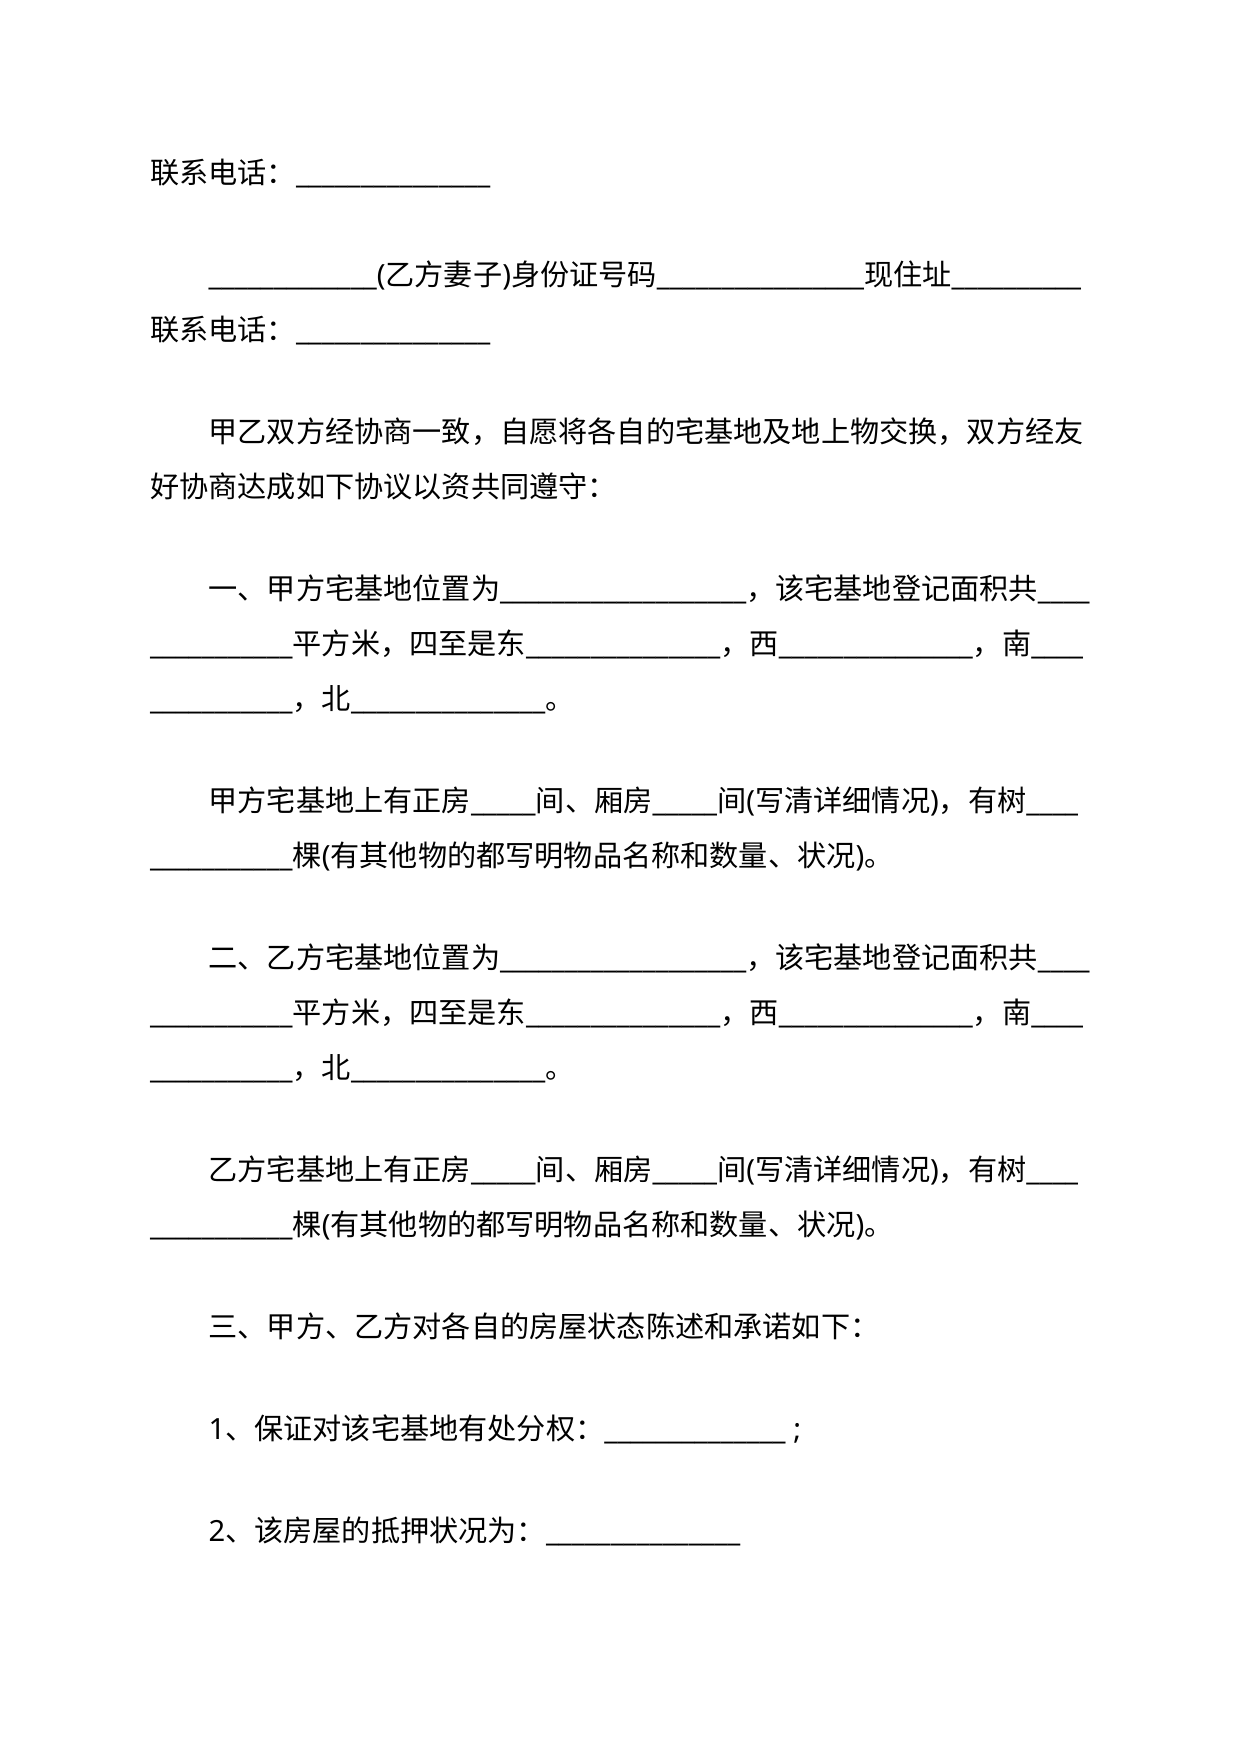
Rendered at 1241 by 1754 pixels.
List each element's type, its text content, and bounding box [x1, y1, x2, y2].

text 甲方宅基地上有正房_____间、厢房_____间(写清详细情况)，有树_______________棵(有其他物的都写明物品名称和数量、状况)。 [150, 778, 1090, 875]
text 乙方宅基地上有正房_____间、厢房_____间(写清详细情况)，有树_______________棵(有其他物的都写明物品名称和数量、状况)。 [150, 1147, 1090, 1244]
text 三、甲方、乙方对各自的房屋状态陈述和承诺如下： [150, 1303, 1090, 1346]
text _____________(乙方妻子)身份证号码________________现住址__________联系电话：_______________ [150, 252, 1090, 349]
text 甲乙双方经协商一致，自愿将各自的宅基地及地上物交换，双方经友好协商达成如下协议以资共同遵守： [150, 409, 1090, 506]
text 2、该房屋的抵押状况为：_______________ [150, 1507, 1090, 1550]
text 1、保证对该宅基地有处分权：______________ ; [150, 1405, 1090, 1448]
text 一、甲方宅基地位置为___________________，该宅基地登记面积共_______________平方米，四至是东_______________，西_______________，南_______________，北_______________。 [150, 566, 1090, 718]
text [150, 150, 1090, 192]
text 二、乙方宅基地位置为___________________，该宅基地登记面积共_______________平方米，四至是东_______________，西_______________，南_______________，北_______________。 [150, 934, 1090, 1087]
